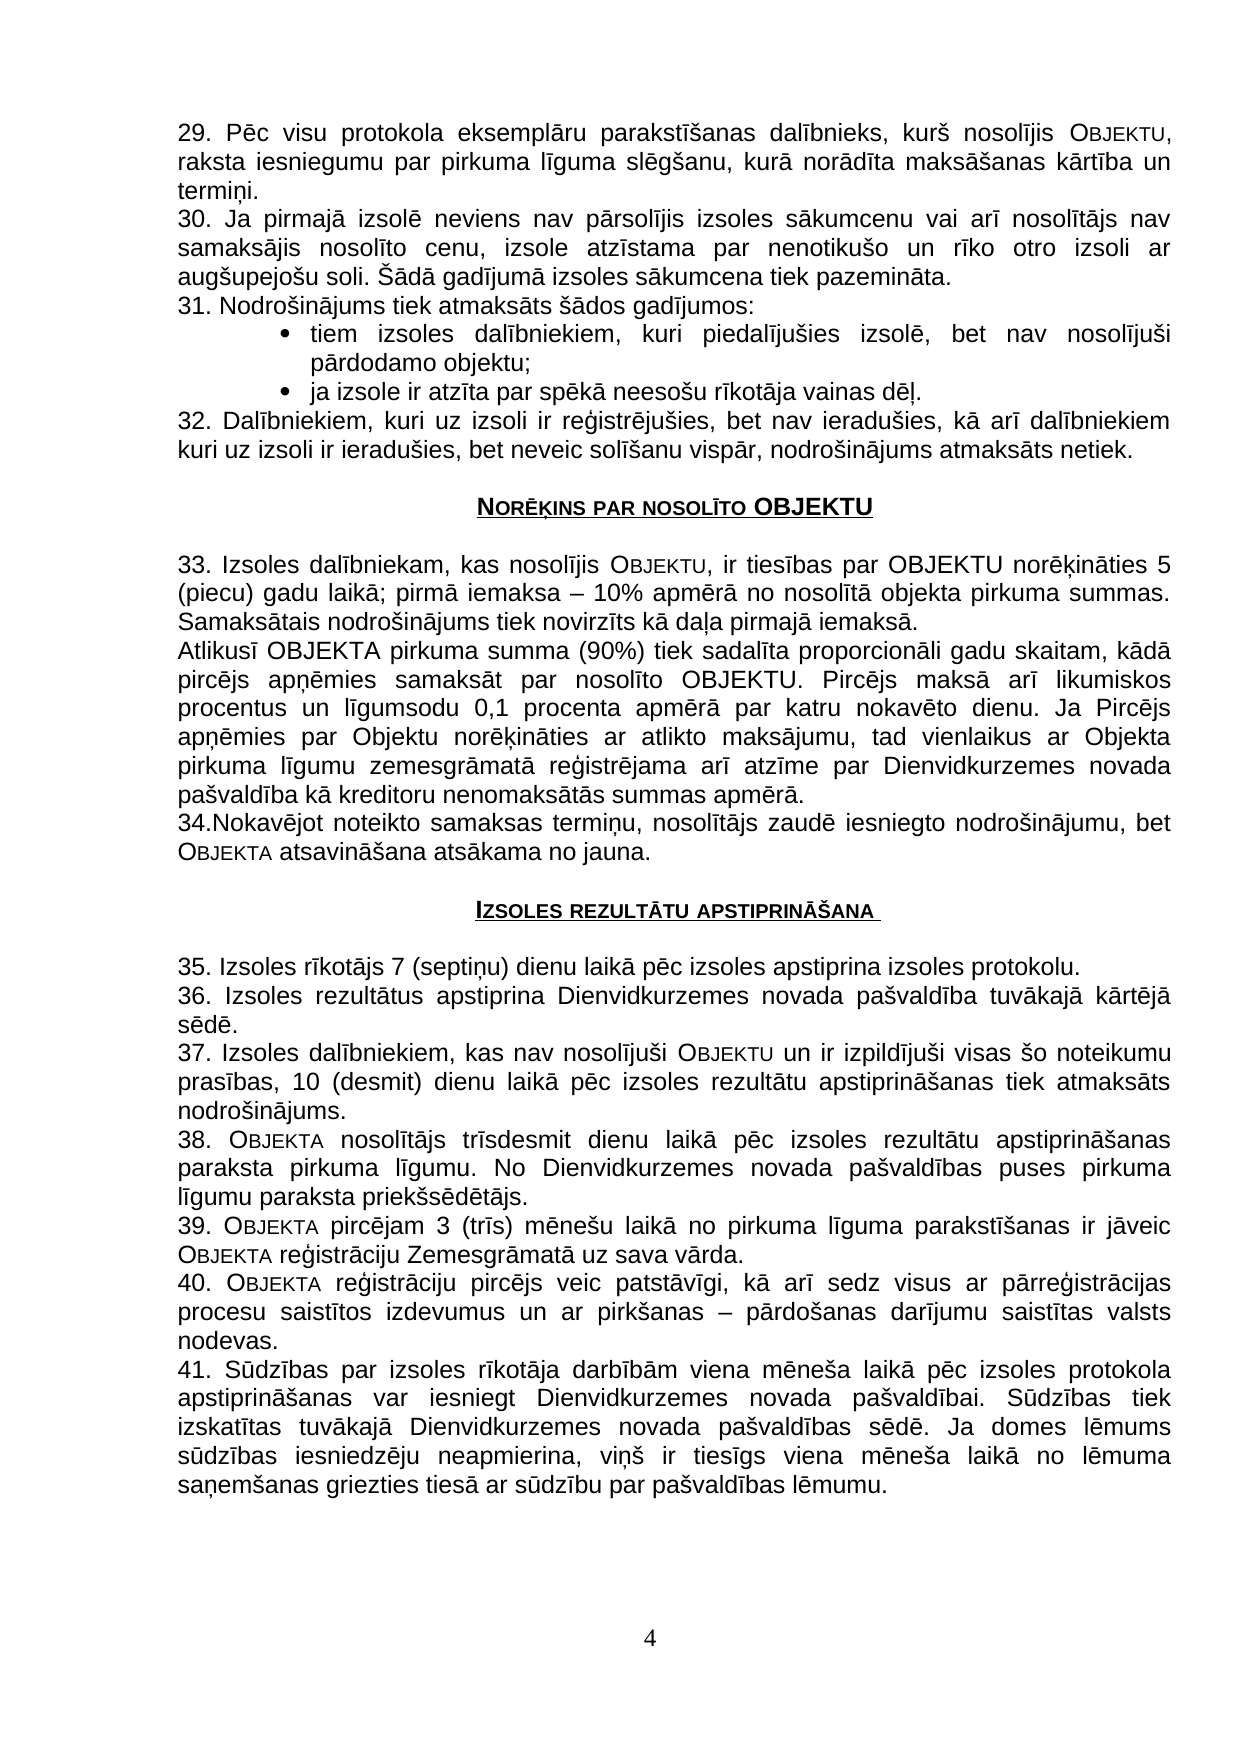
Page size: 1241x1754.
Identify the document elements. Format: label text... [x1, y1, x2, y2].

text 31. Nodrošinājums tiek atmaksāts šādos gadījumos: [177, 291, 1172, 319]
list ja izsole ir atzīta par spēkā neesošu rīkotāja vainas dēļ. [281, 377, 1172, 406]
text Izsoles rezultātu apstiprināšana [177, 894, 1172, 923]
text 30. Ja pirmajā izsolē neviens nav pārsolījis izsoles sākumcenu vai arī nosolītājs nav samaksājis nosolīto cenu, izsole atzīstama par nenotikušo un rīko otro izsoli ar augšupejošu soli. Šādā gadījumā izsoles sākumcena tiek pazemināta. [177, 204, 1172, 291]
text 32. Dalībniekiem, kuri uz izsoli ir reģistrējušies, bet nav ieradušies, kā arī dalībniekiem kuri uz izsoli ir ieradušies, bet neveic solīšanu vispār, nodrošinājums atmaksāts netiek. [177, 406, 1172, 463]
text 34.Nokavējot noteikto samaksas termiņu, nosolītājs zaudē iesniegto nodrošinājumu, bet Objekta atsavināšana atsākama no jauna. [177, 808, 1172, 866]
text 33. Izsoles dalībniekam, kas nosolījis Objektu, ir tiesības par OBJEKTU norēķināties 5 (piecu) gadu laikā; pirmā iemaksa – 10% apmērā no nosolītā objekta pirkuma summas. Samaksātais nodrošinājums tiek novirzīts kā daļa pirmajā iemaksā. [177, 549, 1172, 636]
text 35. Izsoles rīkotājs 7 (septiņu) dienu laikā pēc izsoles apstiprina izsoles protokolu. [177, 952, 1172, 981]
list tiem izsoles dalībniekiem, kuri piedalījušies izsolē, bet nav nosolījuši pārdodamo objektu; [281, 319, 1172, 377]
text Norēķins par nosolīto Objektu [177, 492, 1172, 521]
text 36. Izsoles rezultātus apstiprina Dienvidkurzemes novada pašvaldība tuvākajā kārtējā sēdē. [177, 981, 1172, 1038]
text 37. Izsoles dalībniekiem, kas nav nosolījuši Objektu un ir izpildījuši visas šo noteikumu prasības, 10 (desmit) dienu laikā pēc izsoles rezultātu apstiprināšanas tiek atmaksāts nodrošinājums. [177, 1038, 1172, 1124]
text 41. Sūdzības par izsoles rīkotāja darbībām viena mēneša laikā pēc izsoles protokola apstiprināšanas var iesniegt Dienvidkurzemes novada pašvaldībai. Sūdzības tiek izskatītas tuvākajā Dienvidkurzemes novada pašvaldības sēdē. Ja domes lēmums sūdzības iesniedzēju neapmierina, viņš ir tiesīgs viena mēneša laikā no lēmuma saņemšanas griezties tiesā ar sūdzību par pašvaldības lēmumu. [177, 1354, 1172, 1498]
text Atlikusī OBJEKTA pirkuma summa (90%) tiek sadalīta proporcionāli gadu skaitam, kādā pircējs apņēmies samaksāt par nosolīto OBJEKTU. Pircējs maksā arī likumiskos procentus un līgumsodu 0,1 procenta apmērā par katru nokavēto dienu. Ja Pircējs apņēmies par Objektu norēķināties ar atlikto maksājumu, tad vienlaikus ar Objekta pirkuma līgumu zemesgrāmatā reģistrējama arī atzīme par Dienvidkurzemes novada pašvaldība kā kreditoru nenomaksātās summas apmērā. [177, 636, 1172, 808]
text 38. Objekta nosolītājs trīsdesmit dienu laikā pēc izsoles rezultātu apstiprināšanas paraksta pirkuma līgumu. No Dienvidkurzemes novada pašvaldības puses pirkuma līgumu paraksta priekšsēdētājs. [177, 1124, 1172, 1211]
text 40. Objekta reģistrāciju pircējs veic patstāvīgi, kā arī sedz visus ar pārreģistrācijas procesu saistītos izdevumus un ar pirkšanas – pārdošanas darījumu saistītas valsts nodevas. [177, 1268, 1172, 1354]
text 39. Objekta pircējam 3 (trīs) mēnešu laikā no pirkuma līguma parakstīšanas ir jāveic Objekta reģistrāciju Zemesgrāmatā uz sava vārda. [177, 1211, 1172, 1268]
text 29. Pēc visu protokola eksemplāru parakstīšanas dalībnieks, kurš nosolījis Objektu, raksta iesniegumu par pirkuma līguma slēgšanu, kurā norādīta maksāšanas kārtība un termiņi. [177, 118, 1172, 204]
